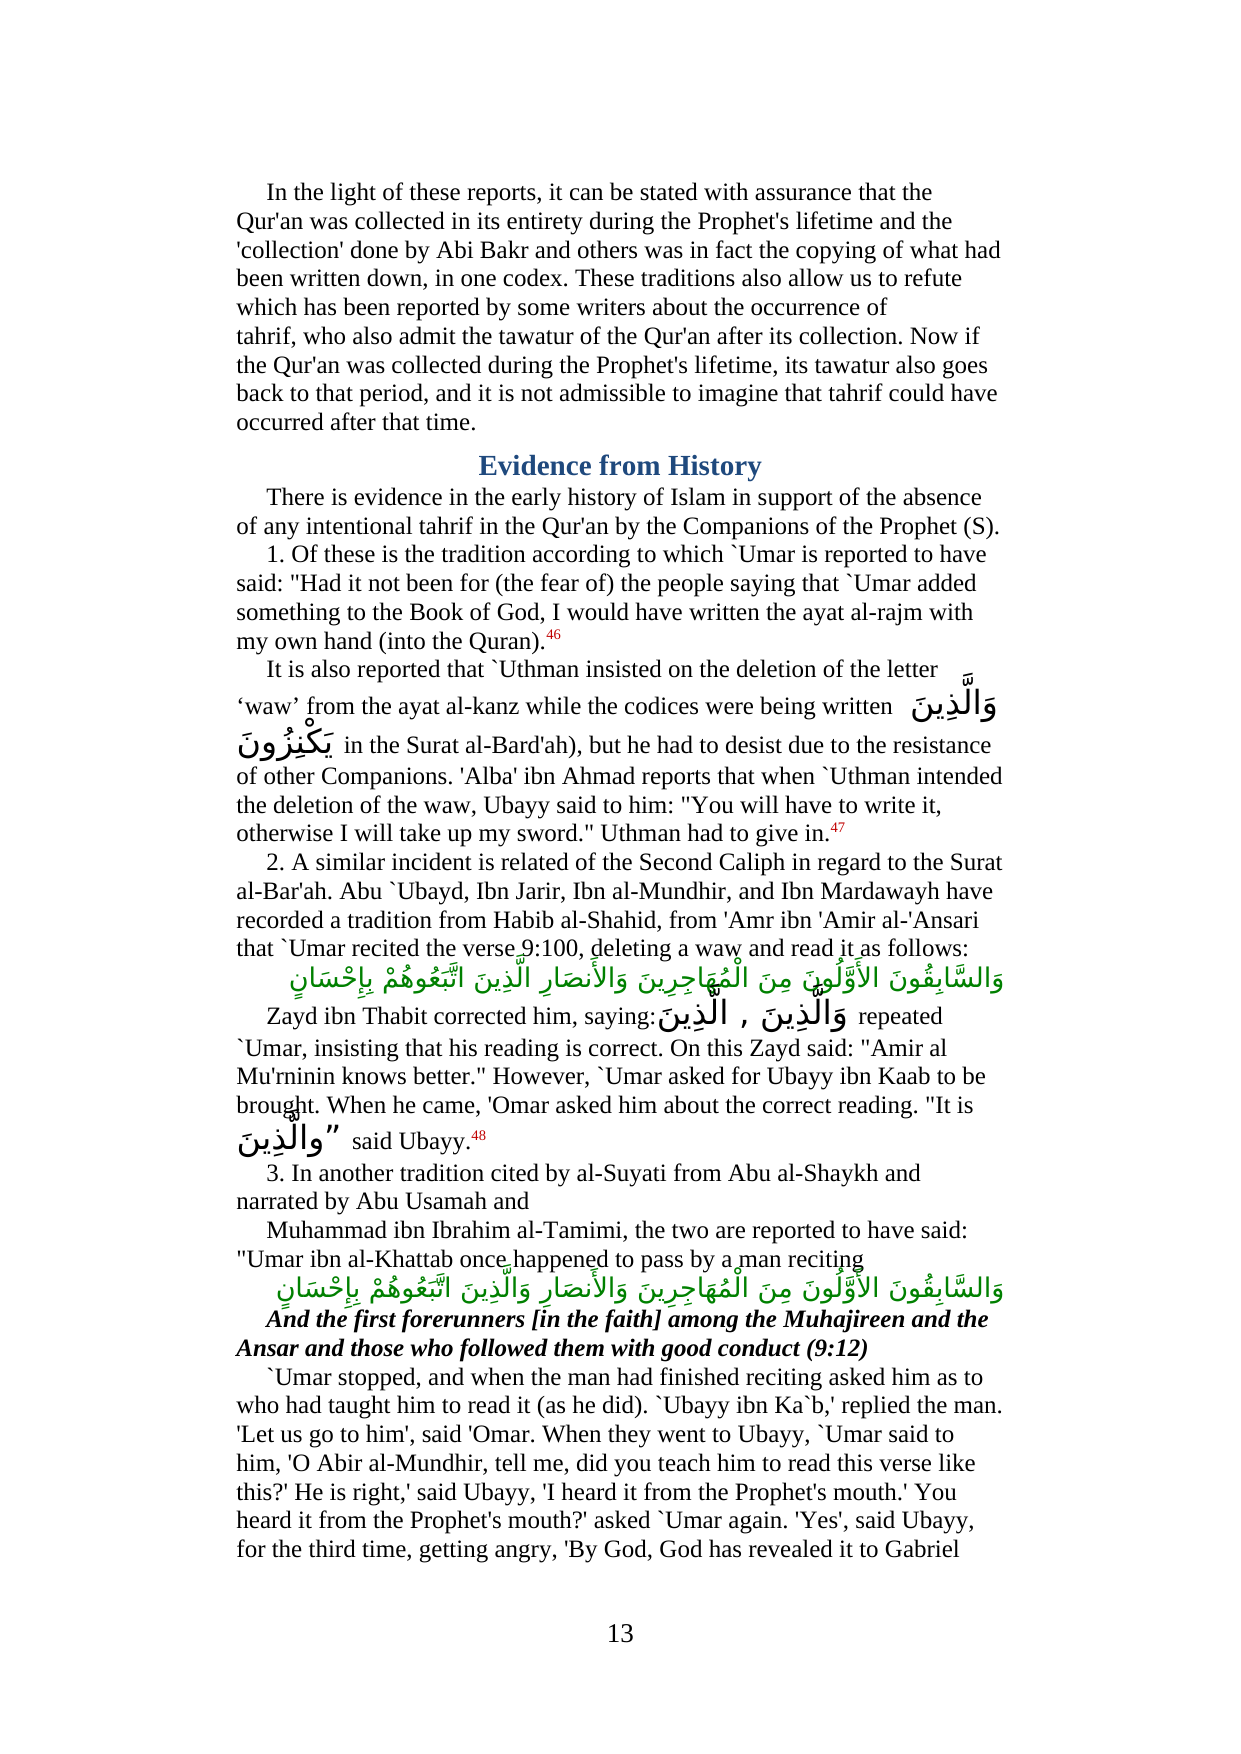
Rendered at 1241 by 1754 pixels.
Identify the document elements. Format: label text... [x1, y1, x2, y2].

text Muhammad ibn Ibrahim al-Tamimi, the two are reported to have said: "Umar ibn al-Khattab once happened to pass by a man reciting [236, 1215, 1004, 1273]
text Zayd ibn Thabit corrected him, saying:وَالَّذِينَ , الَّذِينَ repeated `Umar, insisting that his reading is correct. On this Zayd said: "Amir al­ Mu'rninin knows better." However, `Umar asked for Ubayy ibn Kaab to be brought. When he came, 'Omar asked him about the correct reading. "It is والَّذِينَ” said Ubayy.48 [236, 994, 1004, 1158]
text 2. A similar incident is related of the Second Caliph in regard to the Surat al-Bar'ah. Abu `Ubayd, Ibn Jarir, Ibn al-Mundhir, and Ibn Mardawayh have recorded a tradition from Habib al-Shahid, from 'Amr ibn 'Amir al-'Ansari that `Umar recited the verse 9:100, deleting a waw and read it as follows: [236, 847, 1004, 962]
text In the light of these reports, it can be stated with assurance that the Qur'an was collected in its entirety during the Prophet's lifetime and the 'collection' done by Abi Bakr and others was in fact the copy­ing of what had been written down, in one codex. These traditions also allow us to refute which has been reported by some writers about the occurrence of [236, 177, 1004, 321]
text There is evidence in the early history of Islam in support of the absence of any intentional tahrif in the Qur'an by the Companions of the Prophet (S). [236, 482, 1004, 539]
text 3. In another tradition cited by al-Suyati from Abu al-Shaykh and narrated by Abu Usamah and [236, 1158, 1004, 1215]
text وَالسَّابِقُونَ الأَوَّلُونَ مِنَ الْمُهَاجِرِينَ وَالأَنصَارِ الَّذِينَ اتَّبَعُوهُمْ بِإِحْسَانٍ [236, 962, 1004, 994]
text It is also reported that `Uthman insisted on the deletion of the letter ‘waw’ from the ayat al-kanz while the codices were being written وَالَّذِينَ يَكْنِزُونَ in the Surat al-Bard'ah), but he had to desist due to the resistance of other Companions. 'Alba' ibn Ahmad reports that when `Uthman intended the deletion of the waw, Ubayy said to him: "You will have to write it, otherwise I will take up my sword." Uthman had to give in.47 [236, 654, 1004, 847]
subtitle Evidence from History [236, 448, 1004, 482]
text And the first forerunners [in the faith] among the Muhajireen and the Ansar and those who followed them with good conduct (9:12) [236, 1304, 1004, 1362]
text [236, 1362, 1004, 1563]
text وَالسَّابِقُونَ الأَوَّلُونَ مِنَ الْمُهَاجِرِينَ وَالأَنصَارِ وَالَّذِينَ اتَّبَعُوهُمْ بِإِحْسَانٍ [236, 1273, 1004, 1304]
text tahrif, who also admit the tawatur of the Qur'an after its collection. Now if the Qur'an was collected during the Prophet's life­time, its tawatur also goes back to that period, and it is not admissible to imagine that tahrif could have occurred after that time. [236, 321, 1004, 436]
text 1. Of these is the tradition according to which `Umar is reported to have said: "Had it not been for (the fear of) the people saying that `Umar added something to the Book of God, I would have written the ayat al-rajm with my own hand (into the Quran).46 [236, 539, 1004, 654]
